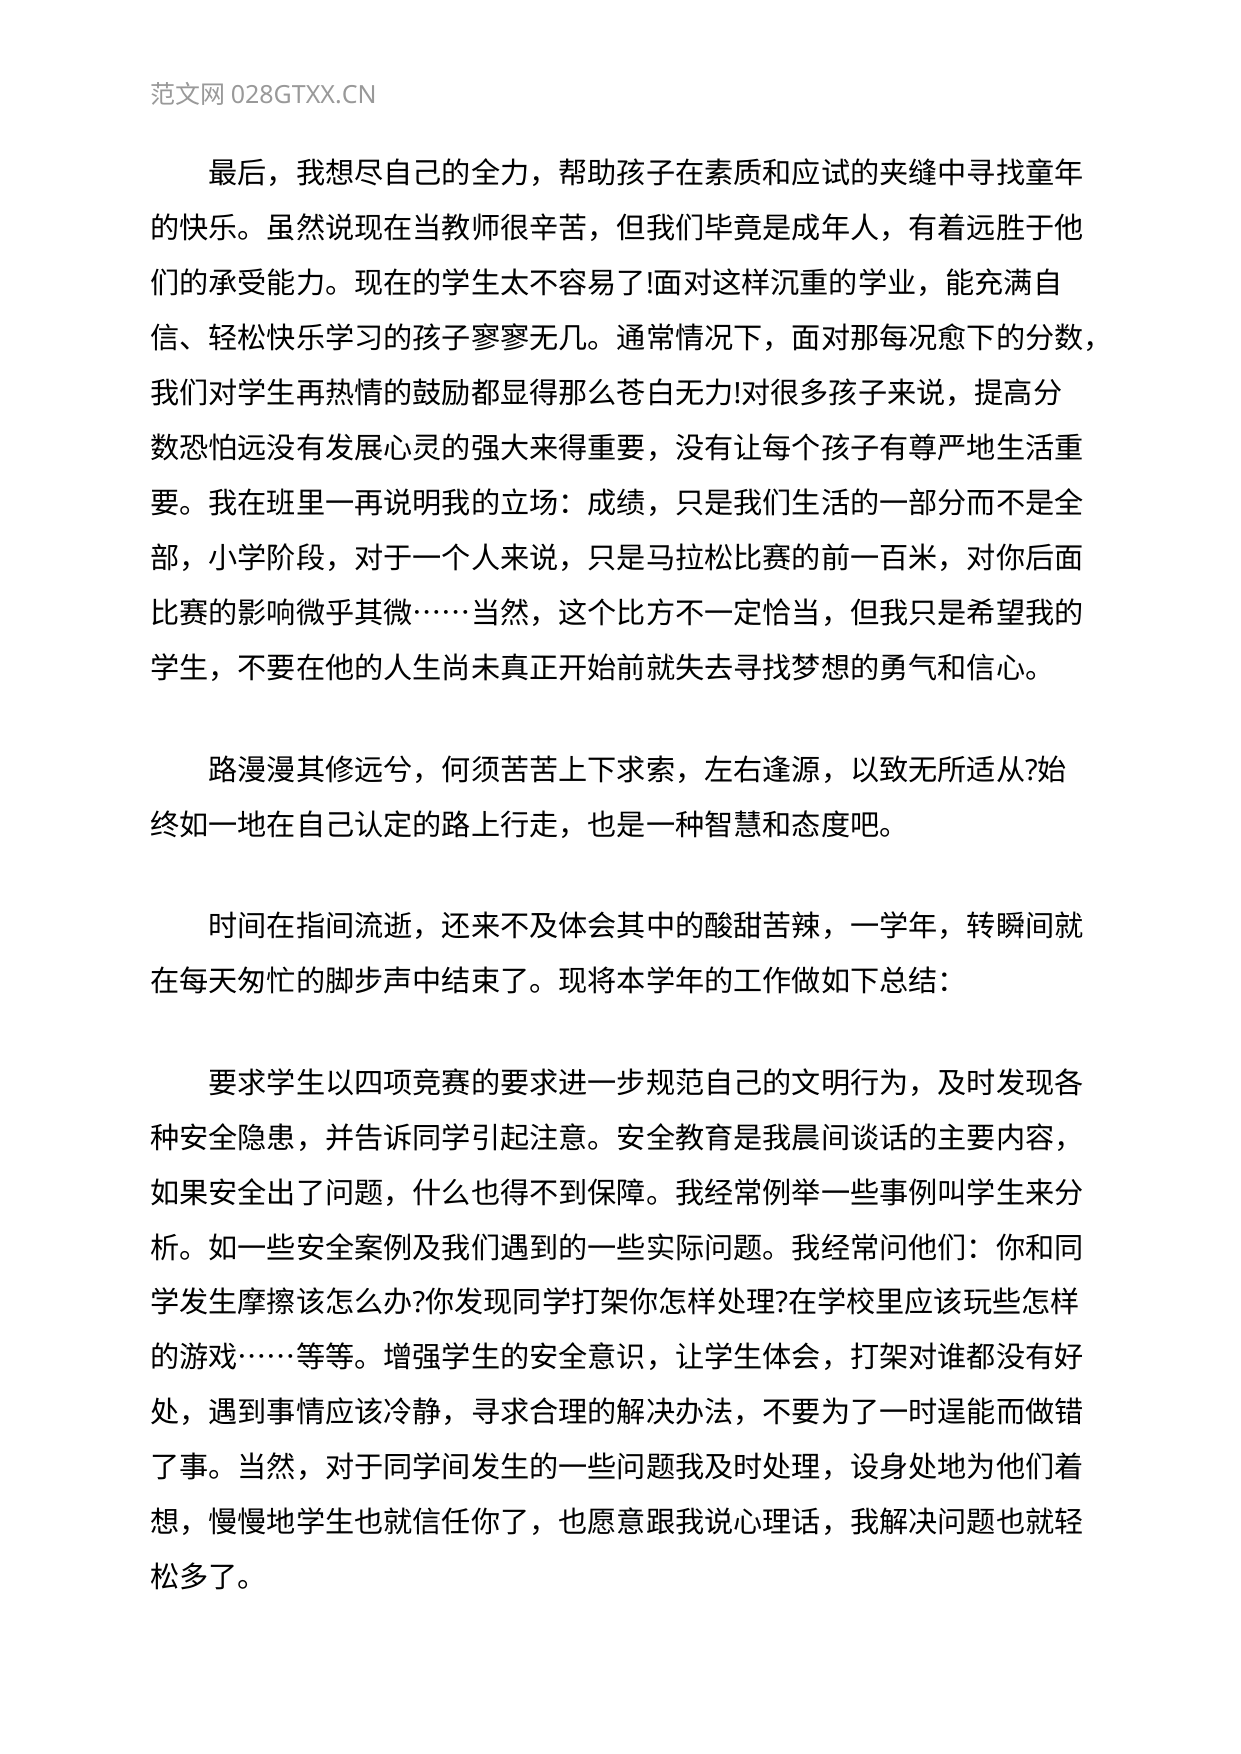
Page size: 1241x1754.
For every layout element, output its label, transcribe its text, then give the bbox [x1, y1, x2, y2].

text 路漫漫其修远兮，何须苦苦上下求索，左右逢源，以致无所适从?始终如一地在自己认定的路上行走，也是一种智慧和态度吧。 [150, 746, 1090, 843]
text 时间在指间流逝，还来不及体会其中的酸甜苦辣，一学年，转瞬间就在每天匆忙的脚步声中结束了。现将本学年的工作做如下总结： [150, 903, 1090, 1000]
text 要求学生以四项竞赛的要求进一步规范自己的文明行为，及时发现各种安全隐患，并告诉同学引起注意。安全教育是我晨间谈话的主要内容，如果安全出了问题，什么也得不到保障。我经常例举一些事例叫学生来分析。如一些安全案例及我们遇到的一些实际问题。我经常问他们：你和同学发生摩擦该怎么办?你发现同学打架你怎样处理?在学校里应该玩些怎样的游戏……等等。增强学生的安全意识，让学生体会，打架对谁都没有好处，遇到事情应该冷静，寻求合理的解决办法，不要为了一时逞能而做错了事。当然，对于同学间发生的一些问题我及时处理，设身处地为他们着想，慢慢地学生也就信任你了，也愿意跟我说心理话，我解决问题也就轻松多了。 [150, 1059, 1090, 1596]
text 最后，我想尽自己的全力，帮助孩子在素质和应试的夹缝中寻找童年的快乐。虽然说现在当教师很辛苦，但我们毕竟是成年人，有着远胜于他们的承受能力。现在的学生太不容易了!面对这样沉重的学业，能充满自信、轻松快乐学习的孩子寥寥无几。通常情况下，面对那每况愈下的分数，我们对学生再热情的鼓励都显得那么苍白无力!对很多孩子来说，提高分数恐怕远没有发展心灵的强大来得重要，没有让每个孩子有尊严地生活重要。我在班里一再说明我的立场：成绩，只是我们生活的一部分而不是全部，小学阶段，对于一个人来说，只是马拉松比赛的前一百米，对你后面比赛的影响微乎其微……当然，这个比方不一定恰当，但我只是希望我的学生，不要在他的人生尚未真正开始前就失去寻找梦想的勇气和信心。 [150, 150, 1090, 687]
